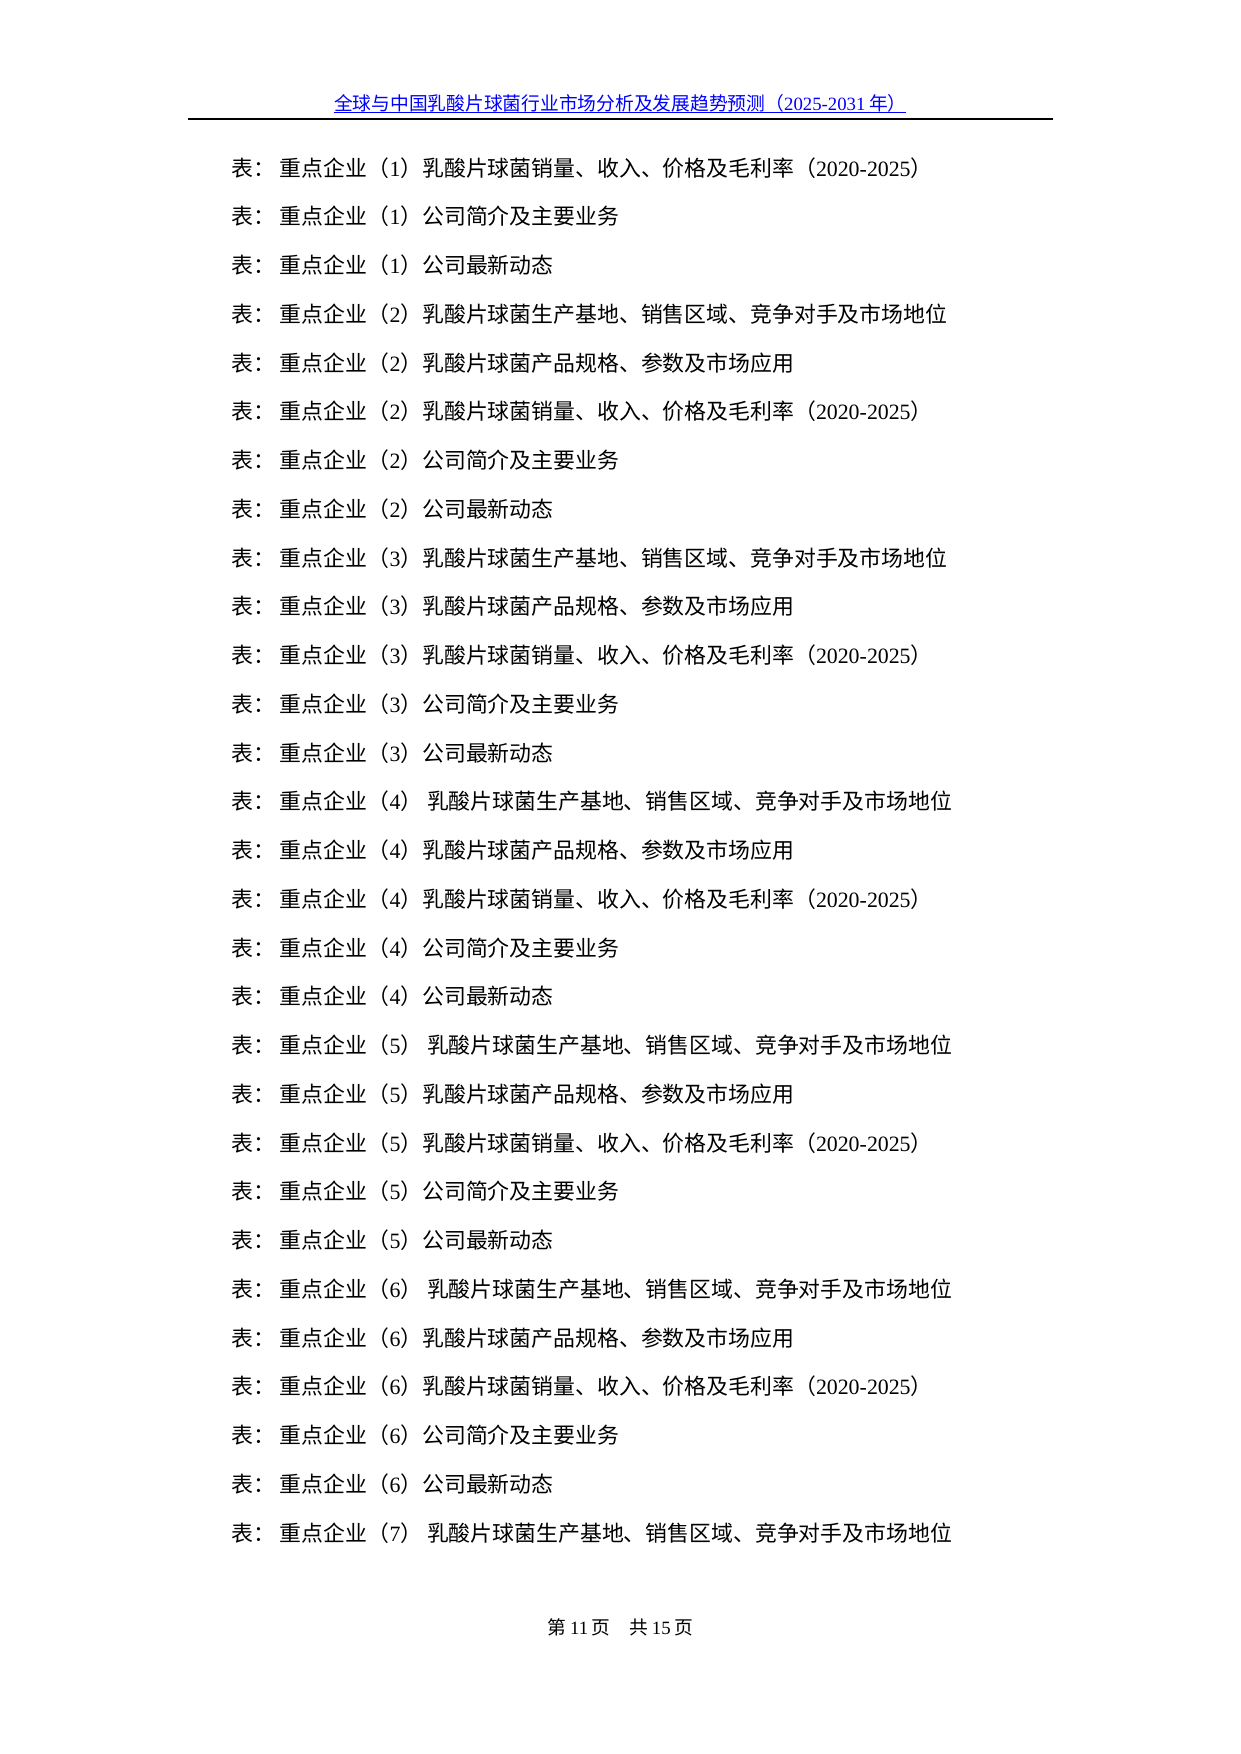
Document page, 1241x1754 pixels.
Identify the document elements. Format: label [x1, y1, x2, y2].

text [187, 150, 1053, 1548]
